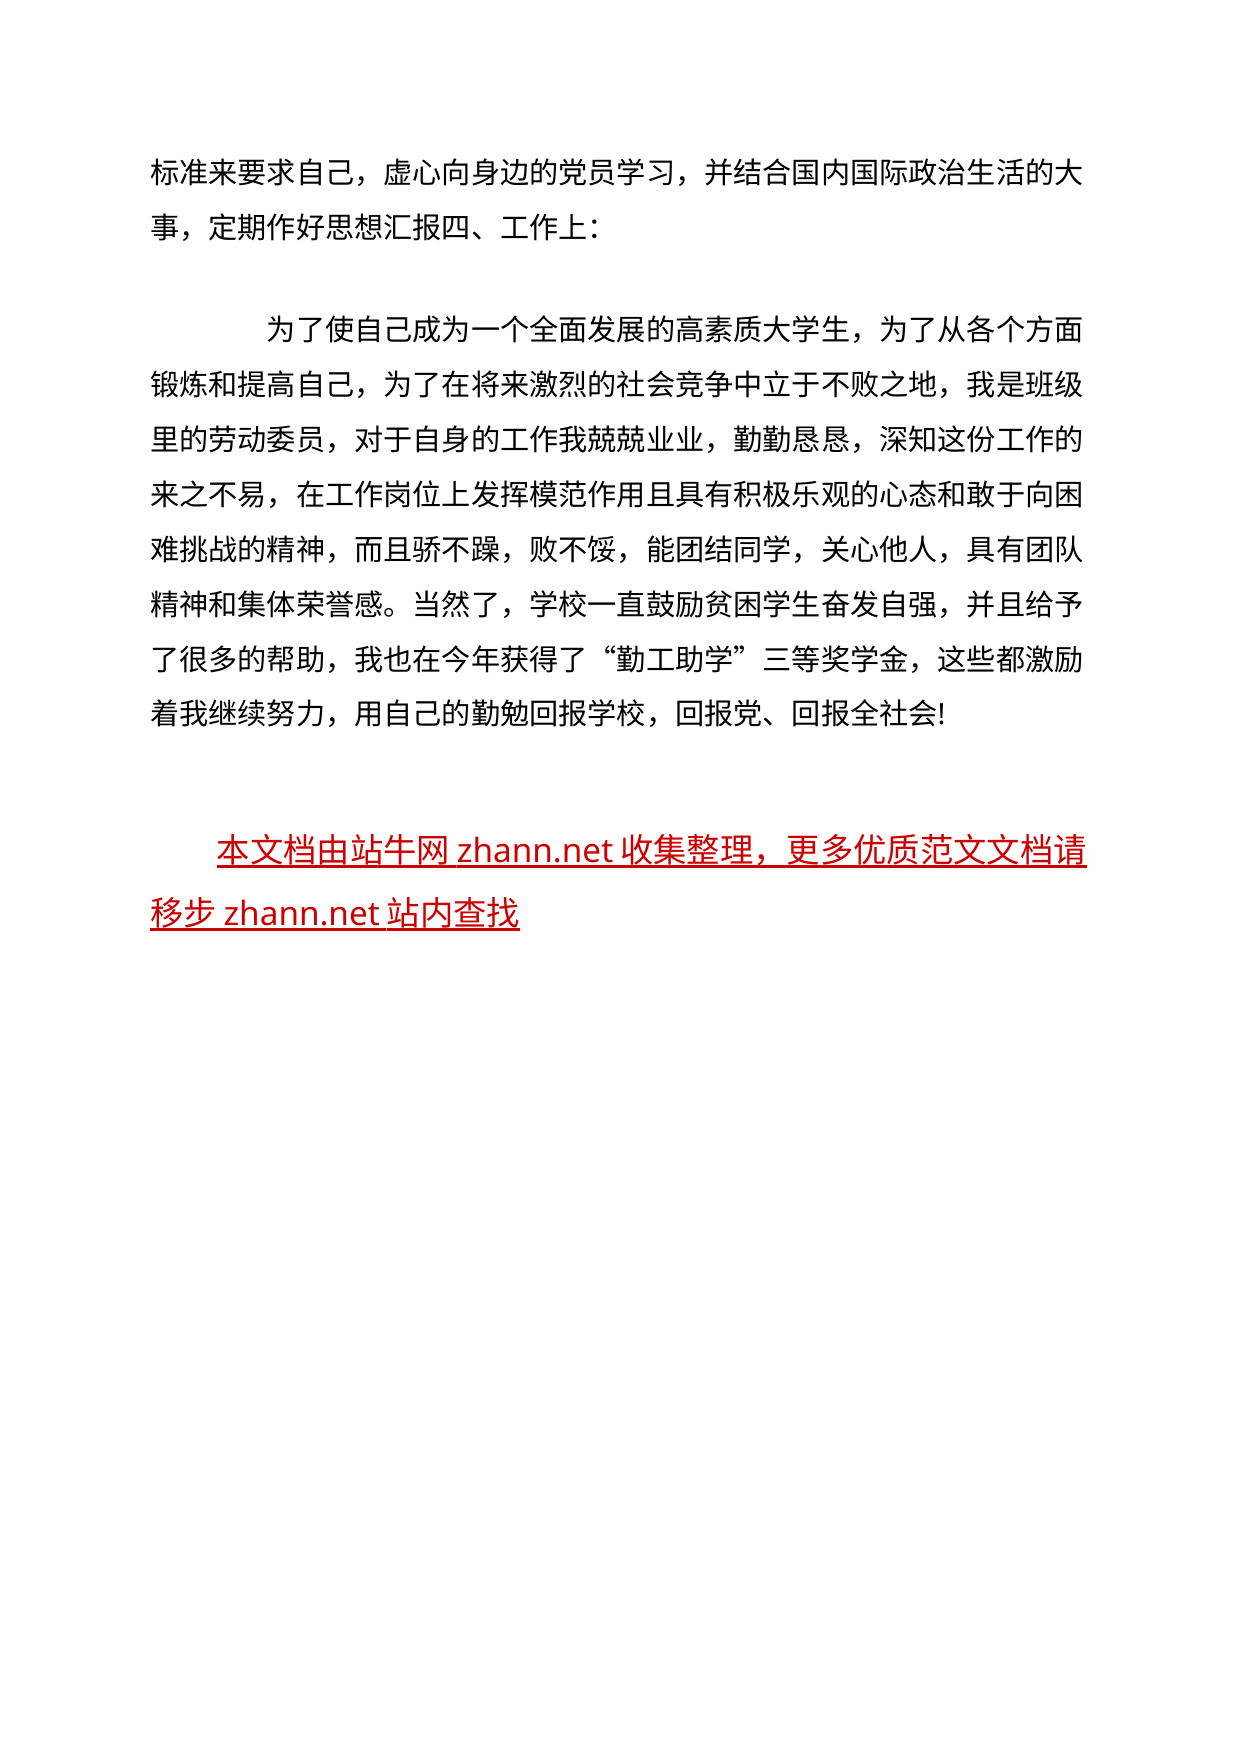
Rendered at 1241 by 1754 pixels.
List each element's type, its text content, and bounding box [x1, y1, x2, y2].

text 本文档由站牛网zhann.net收集整理，更多优质范文文档请移步zhann.net站内查找 [150, 824, 1090, 935]
text 为了使自己成为一个全面发展的高素质大学生，为了从各个方面锻炼和提高自己，为了在将来激烈的社会竞争中立于不败之地，我是班级里的劳动委员，对于自身的工作我兢兢业业，勤勤恳恳，深知这份工作的来之不易，在工作岗位上发挥模范作用且具有积极乐观的心态和敢于向困难挑战的精神，而且骄不躁，败不馁，能团结同学，关心他人，具有团队精神和集体荣誉感。当然了，学校一直鼓励贫困学生奋发自强，并且给予了很多的帮助，我也在今年获得了“勤工助学”三等奖学金，这些都激励着我继续努力，用自己的勤勉回报学校，回报党、回报全社会! [150, 307, 1090, 733]
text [150, 150, 1090, 247]
